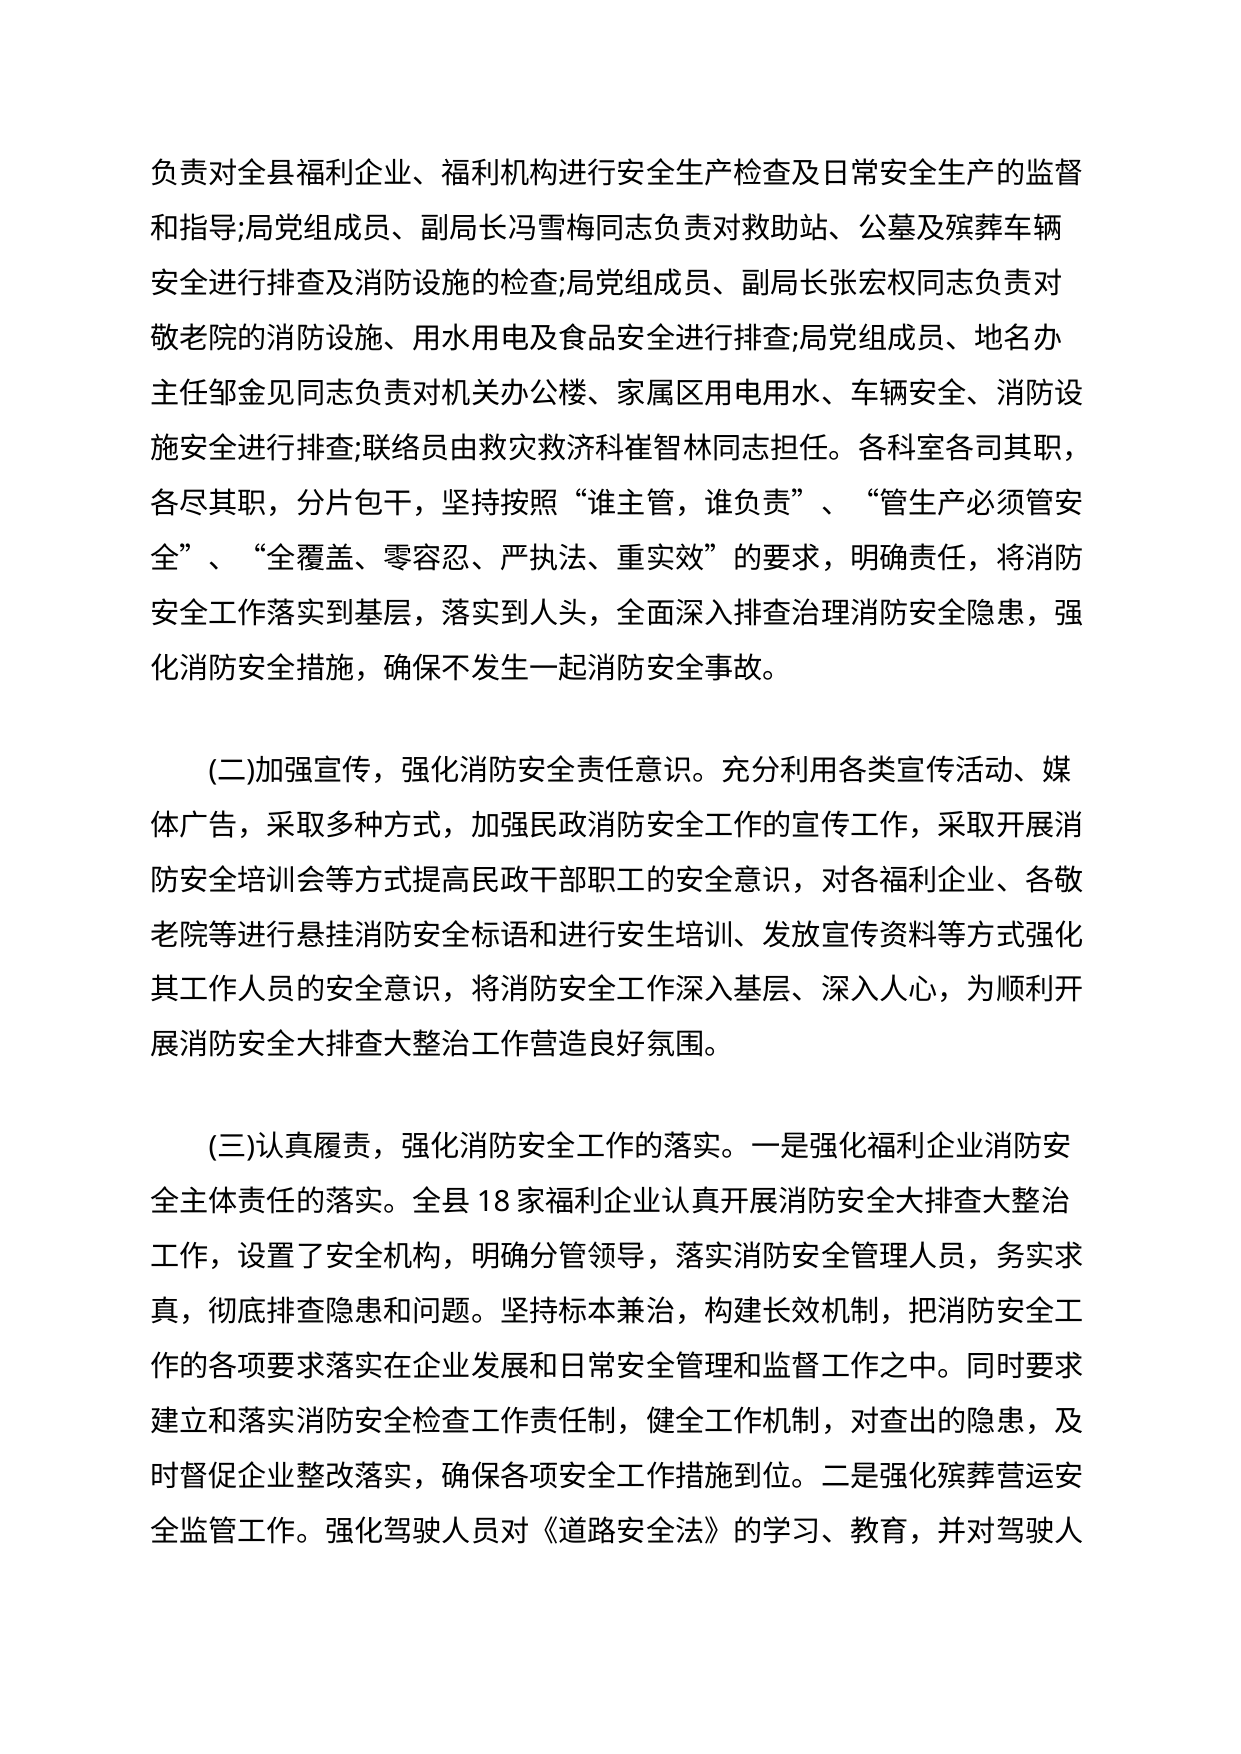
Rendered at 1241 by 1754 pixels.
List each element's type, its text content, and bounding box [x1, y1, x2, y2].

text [150, 1123, 1090, 1549]
text (二)加强宣传，强化消防安全责任意识。充分利用各类宣传活动、媒体广告，采取多种方式，加强民政消防安全工作的宣传工作，采取开展消防安全培训会等方式提高民政干部职工的安全意识，对各福利企业、各敬老院等进行悬挂消防安全标语和进行安生培训、发放宣传资料等方式强化其工作人员的安全意识，将消防安全工作深入基层、深入人心，为顺利开展消防安全大排查大整治工作营造良好氛围。 [150, 746, 1090, 1063]
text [150, 150, 1090, 687]
